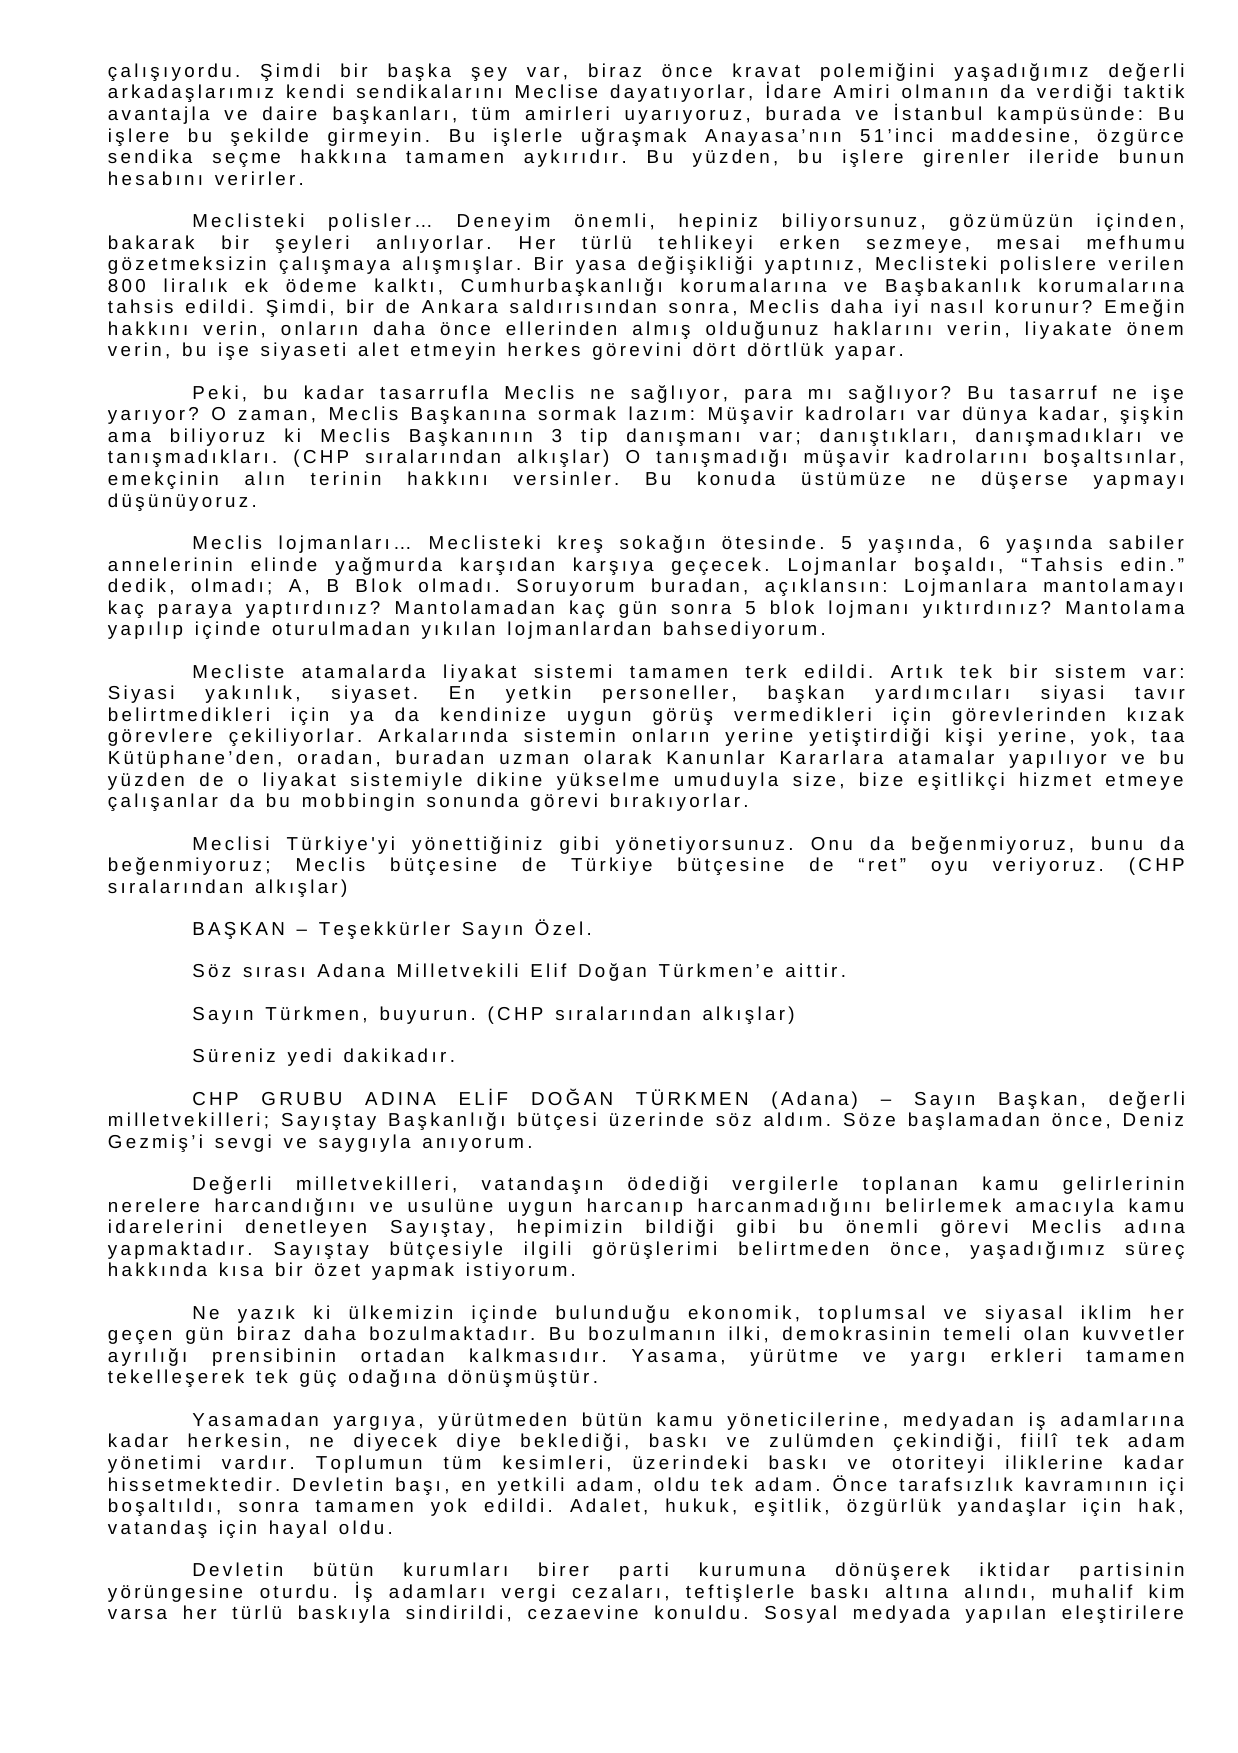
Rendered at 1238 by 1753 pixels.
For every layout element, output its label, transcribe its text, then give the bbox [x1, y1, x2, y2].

text Sayın Türkmen, buyurun. (CHP sıralarından alkışlar) [108, 1003, 1186, 1024]
text Değerli milletvekilleri, vatandaşın ödediği vergilerle toplanan kamu gelirlerinin nerelere harcandığını ve usulüne uygun harcanıp harcanmadığını belirlemek amacıyla kamu idarelerini denetleyen Sayıştay, hepimizin bildiği gibi bu önemli görevi Meclis adına yapmaktadır. Sayıştay bütçesiyle ilgili görüşlerimi belirtmeden önce, yaşadığımız süreç hakkında kısa bir özet yapmak istiyorum. [108, 1173, 1186, 1281]
text Meclis lojmanları… Meclisteki kreş sokağın ötesinde. 5 yaşında, 6 yaşında sabiler annelerinin elinde yağmurda karşıdan karşıya geçecek. Lojmanlar boşaldı, “Tahsis edin.” dedik, olmadı; A, B Blok olmadı. Soruyorum buradan, açıklansın: Lojmanlara mantolamayı kaç paraya yaptırdınız? Mantolamadan kaç gün sonra 5 blok lojmanı yıktırdınız? Mantolama yapılıp içinde oturulmadan yıkılan lojmanlardan bahsediyorum. [108, 532, 1186, 640]
text Meclisteki polisler… Deneyim önemli, hepiniz biliyorsunuz, gözümüzün içinden, bakarak bir şeyleri anlıyorlar. Her türlü tehlikeyi erken sezmeye, mesai mefhumu gözetmeksizin çalışmaya alışmışlar. Bir yasa değişikliği yaptınız, Meclisteki polislere verilen 800 liralık ek ödeme kalktı, Cumhurbaşkanlığı korumalarına ve Başbakanlık korumalarına tahsis edildi. Şimdi, bir de Ankara saldırısından sonra, Meclis daha iyi nasıl korunur? Emeğin hakkını verin, onların daha önce ellerinden almış olduğunuz haklarını verin, liyakate önem verin, bu işe siyaseti alet etmeyin herkes görevini dört dörtlük yapar. [108, 210, 1186, 361]
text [108, 60, 1186, 189]
text Peki, bu kadar tasarrufla Meclis ne sağlıyor, para mı sağlıyor? Bu tasarruf ne işe yarıyor? O zaman, Meclis Başkanına sormak lazım: Müşavir kadroları var dünya kadar, şişkin ama biliyoruz ki Meclis Başkanının 3 tip danışmanı var; danıştıkları, danışmadıkları ve tanışmadıkları. (CHP sıralarından alkışlar) O tanışmadığı müşavir kadrolarını boşaltsınlar, emekçinin alın terinin hakkını versinler. Bu konuda üstümüze ne düşerse yapmayı düşünüyoruz. [108, 382, 1186, 511]
text Meclisi Türkiye'yi yönettiğiniz gibi yönetiyorsunuz. Onu da beğenmiyoruz, bunu da beğenmiyoruz; Meclis bütçesine de Türkiye bütçesine de “ret” oyu veriyoruz. (CHP sıralarından alkışlar) [108, 832, 1186, 897]
text Yasamadan yargıya, yürütmeden bütün kamu yöneticilerine, medyadan iş adamlarına kadar herkesin, ne diyecek diye beklediği, baskı ve zulümden çekindiği, fiilî tek adam yönetimi vardır. Toplumun tüm kesimleri, üzerindeki baskı ve otoriteyi iliklerine kadar hissetmektedir. Devletin başı, en yetkili adam, oldu tek adam. Önce tarafsızlık kavramının içi boşaltıldı, sonra tamamen yok edildi. Adalet, hukuk, eşitlik, özgürlük yandaşlar için hak, vatandaş için hayal oldu. [108, 1409, 1186, 1538]
text CHP GRUBU ADINA ELİF DOĞAN TÜRKMEN (Adana) – Sayın Başkan, değerli milletvekilleri; Sayıştay Başkanlığı bütçesi üzerinde söz aldım. Söze başlamadan önce, Deniz Gezmiş’i sevgi ve saygıyla anıyorum. [108, 1087, 1186, 1152]
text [108, 1559, 1186, 1623]
text Mecliste atamalarda liyakat sistemi tamamen terk edildi. Artık tek bir sistem var: Siyasi yakınlık, siyaset. En yetkin personeller, başkan yardımcıları siyasi tavır belirtmedikleri için ya da kendinize uygun görüş vermedikleri için görevlerinden kızak görevlere çekiliyorlar. Arkalarında sistemin onların yerine yetiştirdiği kişi yerine, yok, taa Kütüphane’den, oradan, buradan uzman olarak Kanunlar Kararlara atamalar yapılıyor ve bu yüzden de o liyakat sistemiyle dikine yükselme umuduyla size, bize eşitlikçi hizmet etmeye çalışanlar da bu mobbingin sonunda görevi bırakıyorlar. [108, 661, 1186, 811]
text BAŞKAN – Teşekkürler Sayın Özel. [108, 918, 1186, 939]
text Söz sırası Adana Milletvekili Elif Doğan Türkmen’e aittir. [108, 960, 1186, 982]
text Ne yazık ki ülkemizin içinde bulunduğu ekonomik, toplumsal ve siyasal iklim her geçen gün biraz daha bozulmaktadır. Bu bozulmanın ilki, demokrasinin temeli olan kuvvetler ayrılığı prensibinin ortadan kalkmasıdır. Yasama, yürütme ve yargı erkleri tamamen tekelleşerek tek güç odağına dönüşmüştür. [108, 1302, 1186, 1388]
text Süreniz yedi dakikadır. [108, 1045, 1186, 1067]
